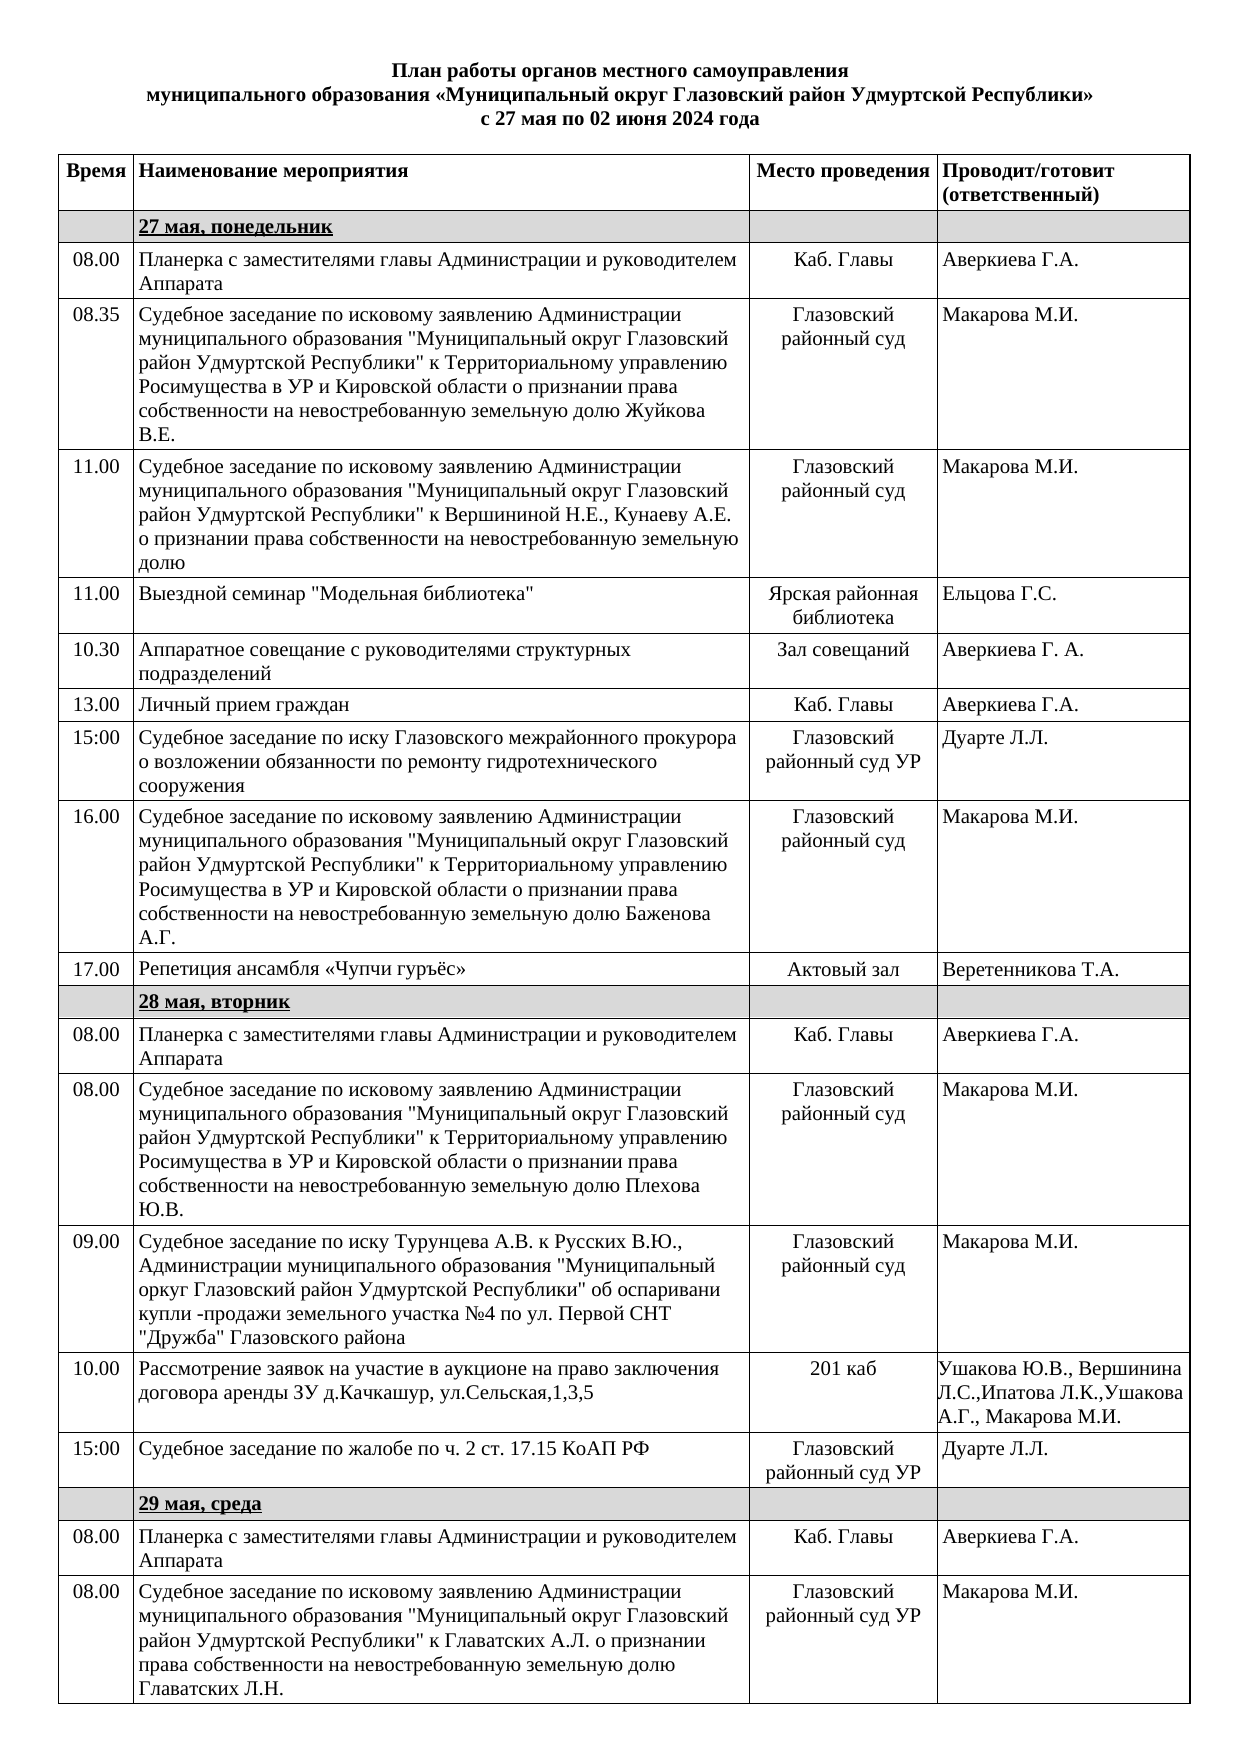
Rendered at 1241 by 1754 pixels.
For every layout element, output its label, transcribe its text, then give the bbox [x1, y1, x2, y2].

table_cell Судебное заседание по иску Турунцева А.В. к Русских В.Ю., Администрации муниципального образования "Муниципальный оркуг Глазовский район Удмуртской Республики" об оспаривани купли -продажи земельного участка №4 по ул. Первой СНТ "Дружба" Глазовского района [134, 1226, 749, 1352]
table_header Проводит/готовит (ответственный) [938, 155, 1189, 209]
table_cell [750, 211, 937, 242]
table_cell Аппаратное совещание с руководителями структурных подразделений [134, 634, 749, 688]
table_header Время [59, 155, 133, 209]
table_cell 08.00 [59, 243, 133, 298]
table_cell Макарова М.И. [938, 801, 1189, 952]
table_cell Аверкиева Г.А. [938, 689, 1189, 721]
table_cell Зал совещаний [750, 634, 937, 688]
table_cell 15:00 [59, 1433, 133, 1487]
table_cell 28 мая, вторник [134, 986, 749, 1017]
table_cell Аверкиева Г.А. [938, 1019, 1189, 1073]
table_cell Аверкиева Г.А. [938, 1521, 1189, 1575]
table_cell Актовый зал [750, 953, 937, 984]
table_cell Глазовский районный суд [750, 801, 937, 952]
table_cell Ушакова Ю.В., Вершинина Л.С.,Ипатова Л.К.,Ушакова А.Г., Макарова М.И. [938, 1353, 1189, 1432]
table_cell Аверкиева Г.А. [938, 243, 1189, 298]
table_cell Судебное заседание по исковому заявлению Администрации муниципального образования "Муниципальный округ Глазовский район Удмуртской Республики" к Территориальному управлению Росимущества в УР и Кировской области о признании права собственности на невостребованную земельную долю Плехова Ю.В. [134, 1074, 749, 1224]
table_cell 11.00 [59, 578, 133, 632]
table_cell Судебное заседание по исковому заявлению Администрации муниципального образования "Муниципальный округ Глазовский район Удмуртской Республики" к Вершининой Н.Е., Кунаеву А.Е. о признании права собственности на невостребованную земельную долю [134, 450, 749, 577]
table_cell Судебное заседание по исковому заявлению Администрации муниципального образования "Муниципальный округ Глазовский район Удмуртской Республики" к Территориальному управлению Росимущества в УР и Кировской области о признании права собственности на невостребованную земельную долю Баженова А.Г. [134, 801, 749, 952]
table_cell 09.00 [59, 1226, 133, 1352]
table_cell Глазовский районный суд УР [750, 1433, 937, 1487]
table_cell [938, 1488, 1189, 1520]
table_cell Макарова М.И. [938, 450, 1189, 577]
table_cell 29 мая, среда [134, 1488, 749, 1520]
table_cell Личный прием граждан [134, 689, 749, 721]
table_cell [59, 1488, 133, 1520]
table_cell 08.00 [59, 1576, 133, 1703]
text с 27 мая по 02 июня 2024 года [59, 106, 1181, 130]
table_header Место проведения [750, 155, 937, 209]
table_cell Дуарте Л.Л. [938, 722, 1189, 800]
table_cell Планерка с заместителями главы Администрации и руководителем Аппарата [134, 1019, 749, 1073]
table_cell 10.00 [59, 1353, 133, 1432]
table_cell Глазовский районный суд [750, 1226, 937, 1352]
table_cell Веретенникова Т.А. [938, 953, 1189, 984]
table_cell [750, 1488, 937, 1520]
table_cell Ельцова Г.С. [938, 578, 1189, 632]
table_cell Судебное заседание по исковому заявлению Администрации муниципального образования "Муниципальный округ Глазовский район Удмуртской Республики" к Территориальному управлению Росимущества в УР и Кировской области о признании права собственности на невостребованную земельную долю Жуйкова В.Е. [134, 299, 749, 449]
table_cell Каб. Главы [750, 1521, 937, 1575]
table_cell Выездной семинар "Модельная библиотека" [134, 578, 749, 632]
table_cell Глазовский районный суд [750, 1074, 937, 1224]
table_cell 16.00 [59, 801, 133, 952]
table_cell 27 мая, понедельник [134, 211, 749, 242]
table_cell Макарова М.И. [938, 1074, 1189, 1224]
table_cell Каб. Главы [750, 689, 937, 721]
table_cell Судебное заседание по жалобе по ч. 2 ст. 17.15 КоАП РФ [134, 1433, 749, 1487]
table_cell 08.00 [59, 1074, 133, 1224]
table_cell 08.00 [59, 1019, 133, 1073]
table_cell 201 каб [750, 1353, 937, 1432]
table_cell Глазовский районный суд [750, 450, 937, 577]
table_cell 08.00 [59, 1521, 133, 1575]
table_cell [750, 986, 937, 1017]
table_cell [750, 1576, 937, 1703]
table_cell Дуарте Л.Л. [938, 1433, 1189, 1487]
table_cell Планерка с заместителями главы Администрации и руководителем Аппарата [134, 243, 749, 298]
text муниципального образования «Муниципальный округ Глазовский район Удмуртской Республики» [59, 82, 1181, 106]
table_cell Каб. Главы [750, 1019, 937, 1073]
table_cell Каб. Главы [750, 243, 937, 298]
table_cell Глазовский районный суд УР [750, 722, 937, 800]
table_cell 15:00 [59, 722, 133, 800]
table_cell Макарова М.И. [938, 1576, 1189, 1703]
table_cell 08.35 [59, 299, 133, 449]
table_cell Планерка с заместителями главы Администрации и руководителем Аппарата [134, 1521, 749, 1575]
table_cell Аверкиева Г. А. [938, 634, 1189, 688]
table_cell Судебное заседание по иску Глазовского межрайонного прокурора о возложении обязанности по ремонту гидротехнического сооружения [134, 722, 749, 800]
table_cell [938, 211, 1189, 242]
text План работы органов местного самоуправления [59, 58, 1181, 82]
table_cell 13.00 [59, 689, 133, 721]
table_cell [59, 986, 133, 1017]
table_cell Ярская районная библиотека [750, 578, 937, 632]
table_cell Судебное заседание по исковому заявлению Администрации муниципального образования "Муниципальный округ Глазовский район Удмуртской Республики" к Главатских А.Л. о признании права собственности на невостребованную земельную долю Главатских Л.Н. [134, 1576, 749, 1703]
table_header Наименование мероприятия [134, 155, 749, 209]
table_cell Репетиция ансамбля «Чупчи гуръёс» [134, 953, 749, 984]
table_cell Макарова М.И. [938, 299, 1189, 449]
table_cell Макарова М.И. [938, 1226, 1189, 1352]
table_cell Глазовский районный суд [750, 299, 937, 449]
table_cell 17.00 [59, 953, 133, 984]
table_cell 11.00 [59, 450, 133, 577]
table_cell 10.30 [59, 634, 133, 688]
table_cell [938, 986, 1189, 1017]
table_cell Рассмотрение заявок на участие в аукционе на право заключения договора аренды ЗУ д.Качкашур, ул.Сельская,1,3,5 [134, 1353, 749, 1432]
table_cell [59, 211, 133, 242]
